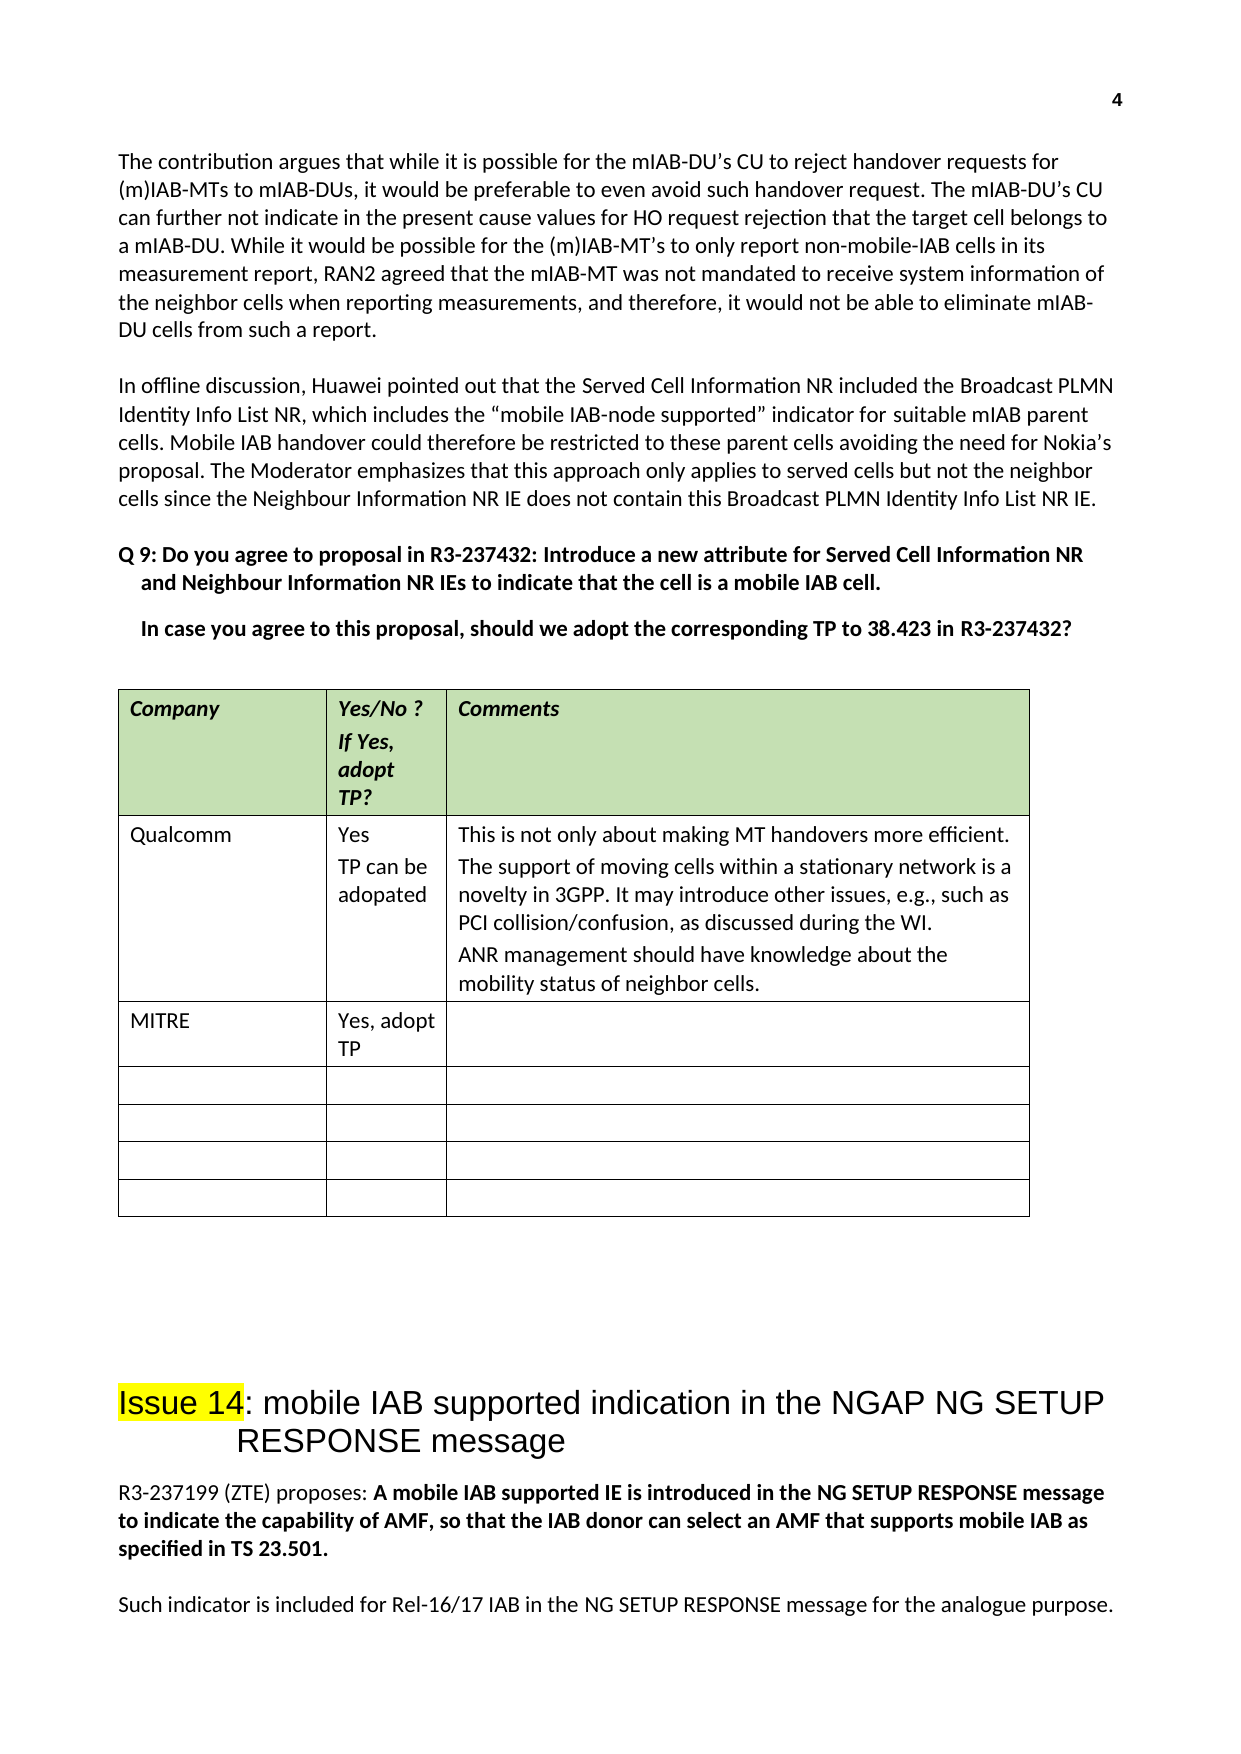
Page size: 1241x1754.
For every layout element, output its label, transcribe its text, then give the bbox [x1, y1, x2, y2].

table_cell [447, 1002, 1029, 1066]
table_cell [327, 1180, 446, 1216]
text R3-237199 (ZTE) proposes: A mobile IAB supported IE is introduced in the NG SETUP RESPONSE message to indicate the capability of AMF, so that the IAB donor can select an AMF that supports mobile IAB as specified in TS 23.501. [118, 1478, 1122, 1562]
text In offline discussion, Huawei pointed out that the Served Cell Information NR included the Broadcast PLMN Identity Info List NR, which includes the “mobile IAB-node supported” indicator for suitable mIAB parent cells. Mobile IAB handover could therefore be restricted to these parent cells avoiding the need for Nokia’s proposal. The Moderator emphasizes that this approach only applies to served cells but not the neighbor cells since the Neighbour Information NR IE does not contain this Broadcast PLMN Identity Info List NR IE. [118, 372, 1122, 512]
text Such indicator is included for Rel-16/17 IAB in the NG SETUP RESPONSE message for the analogue purpose. [118, 1591, 1122, 1618]
table_cell [447, 1067, 1029, 1104]
table_header Comments [447, 690, 1029, 815]
table_cell [327, 1067, 446, 1104]
table_cell [119, 1105, 326, 1141]
table_cell Qualcomm [119, 816, 326, 1001]
table_cell [119, 1180, 326, 1216]
subtitle Issue 14: mobile IAB supported indication in the NGAP NG SETUP RESPONSE message [118, 1383, 1122, 1460]
table_cell Yes TP can be adopated [327, 816, 446, 1001]
table_cell Yes, adopt TP [327, 1002, 446, 1066]
table_header Yes/No ? If Yes, adopt TP? [327, 690, 446, 815]
text In case you agree to this proposal, should we adopt the corresponding TP to 38.423 in R3-237432? [141, 614, 1122, 643]
table_header Company [119, 690, 326, 815]
table_cell [447, 1142, 1029, 1178]
text Q 9: Do you agree to proposal in R3-237432: Introduce a new attribute for Served Cell Information NR and Neighbour Information NR IEs to indicate that the cell is a mobile IAB cell. [118, 540, 1122, 596]
table_cell MITRE [119, 1002, 326, 1066]
table_cell This is not only about making MT handovers more efficient. The support of moving cells within a stationary network is a novelty in 3GPP. It may introduce other issues, e.g., such as PCI collision/confusion, as discussed during the WI. ANR management should have knowledge about the mobility status of neighbor cells. [447, 816, 1029, 1001]
text The contribution argues that while it is possible for the mIAB-DU’s CU to reject handover requests for (m)IAB-MTs to mIAB-DUs, it would be preferable to even avoid such handover request. The mIAB-DU’s CU can further not indicate in the present cause values for HO request rejection that the target cell belongs to a mIAB-DU. While it would be possible for the (m)IAB-MT’s to only report non-mobile-IAB cells in its measurement report, RAN2 agreed that the mIAB-MT was not mandated to receive system information of the neighbor cells when reporting measurements, and therefore, it would not be able to eliminate mIAB-DU cells from such a report. [118, 147, 1122, 344]
table_cell [327, 1142, 446, 1178]
table_cell [119, 1067, 326, 1104]
table_cell [119, 1142, 326, 1178]
table_cell [447, 1180, 1029, 1216]
table_cell [447, 1105, 1029, 1141]
table_cell [327, 1105, 446, 1141]
